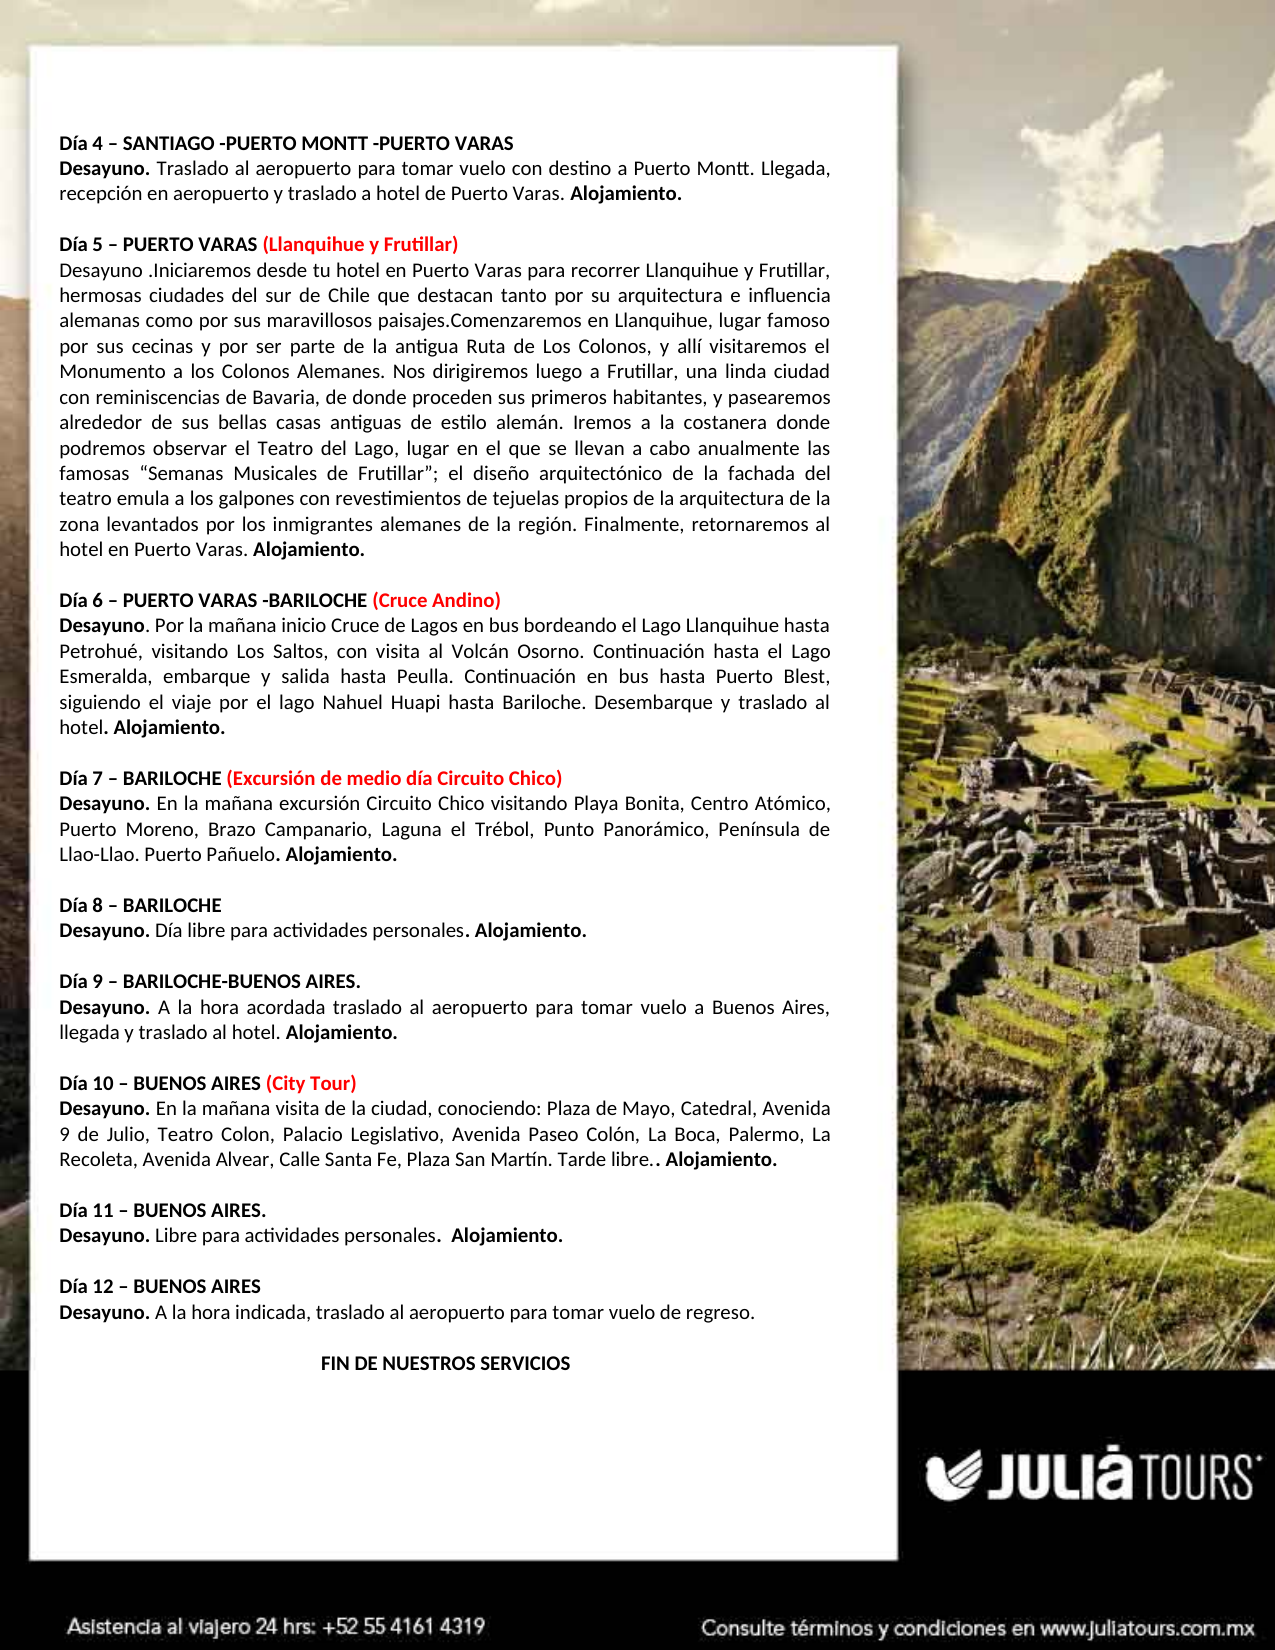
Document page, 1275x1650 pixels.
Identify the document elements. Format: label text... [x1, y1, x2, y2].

text Día 9 – BARILOCHE-BUENOS AIRES. [59, 968, 832, 994]
text Desayuno. A la hora indicada, traslado al aeropuerto para tomar vuelo de regreso. [59, 1299, 832, 1324]
text Día 10 – BUENOS AIRES (City Tour) [59, 1070, 832, 1096]
text Día 11 – BUENOS AIRES. [59, 1197, 832, 1223]
text Desayuno. Traslado al aeropuerto para tomar vuelo con destino a Puerto Montt. Llegada, recepción en aeropuerto y traslado a hotel de Puerto Varas. Alojamiento. [59, 155, 832, 206]
text Día 5 – PUERTO VARAS (Llanquihue y Frutillar) [59, 231, 832, 257]
text Desayuno. A la hora acordada traslado al aeropuerto para tomar vuelo a Buenos Aires, llegada y traslado al hotel. Alojamiento. [59, 994, 832, 1045]
text Día 6 – PUERTO VARAS -BARILOCHE (Cruce Andino) [59, 587, 832, 613]
text Desayuno. Día libre para actividades personales. Alojamiento. [59, 918, 832, 943]
text FIN DE NUESTROS SERVICIOS [59, 1350, 832, 1375]
text Día 4 – SANTIAGO -PUERTO MONTT -PUERTO VARAS [59, 130, 832, 155]
text Día 8 – BARILOCHE [59, 892, 832, 918]
text Desayuno. En la mañana visita de la ciudad, conociendo: Plaza de Mayo, Catedral, Avenida 9 de Julio, Teatro Colon, Palacio Legislativo, Avenida Paseo Colón, La Boca, Palermo, La Recoleta, Avenida Alvear, Calle Santa Fe, Plaza San Martín. Tarde libre.. Alojamiento. [59, 1096, 832, 1172]
text Desayuno. En la mañana excursión Circuito Chico visitando Playa Bonita, Centro Atómico, Puerto Moreno, Brazo Campanario, Laguna el Trébol, Punto Panorámico, Península de Llao-Llao. Puerto Pañuelo. Alojamiento. [59, 791, 832, 867]
text Desayuno .Iniciaremos desde tu hotel en Puerto Varas para recorrer Llanquihue y Frutillar, hermosas ciudades del sur de Chile que destacan tanto por su arquitectura e influencia alemanas como por sus maravillosos paisajes.Comenzaremos en Llanquihue, lugar famoso por sus cecinas y por ser parte de la antigua Ruta de Los Colonos, y allí visitaremos el Monumento a los Colonos Alemanes. Nos dirigiremos luego a Frutillar, una linda ciudad con reminiscencias de Bavaria, de donde proceden sus primeros habitantes, y pasearemos alrededor de sus bellas casas antiguas de estilo alemán. Iremos a la costanera donde podremos observar el Teatro del Lago, lugar en el que se llevan a cabo anualmente las famosas “Semanas Musicales de Frutillar”; el diseño arquitectónico de la fachada del teatro emula a los galpones con revestimientos de tejuelas propios de la arquitectura de la zona levantados por los inmigrantes alemanes de la región. Finalmente, retornaremos al hotel en Puerto Varas. Alojamiento. [59, 257, 832, 562]
picture [0, 0, 1275, 1650]
text Día 7 – BARILOCHE (Excursión de medio día Circuito Chico) [59, 765, 832, 791]
text Día 12 – BUENOS AIRES [59, 1273, 832, 1299]
text Desayuno. Libre para actividades personales. Alojamiento. [59, 1223, 832, 1248]
text Desayuno. Por la mañana inicio Cruce de Lagos en bus bordeando el Lago Llanquihue hasta Petrohué, visitando Los Saltos, con visita al Volcán Osorno. Continuación hasta el Lago Esmeralda, embarque y salida hasta Peulla. Continuación en bus hasta Puerto Blest, siguiendo el viaje por el lago Nahuel Huapi hasta Bariloche. Desembarque y traslado al hotel. Alojamiento. [59, 613, 832, 740]
